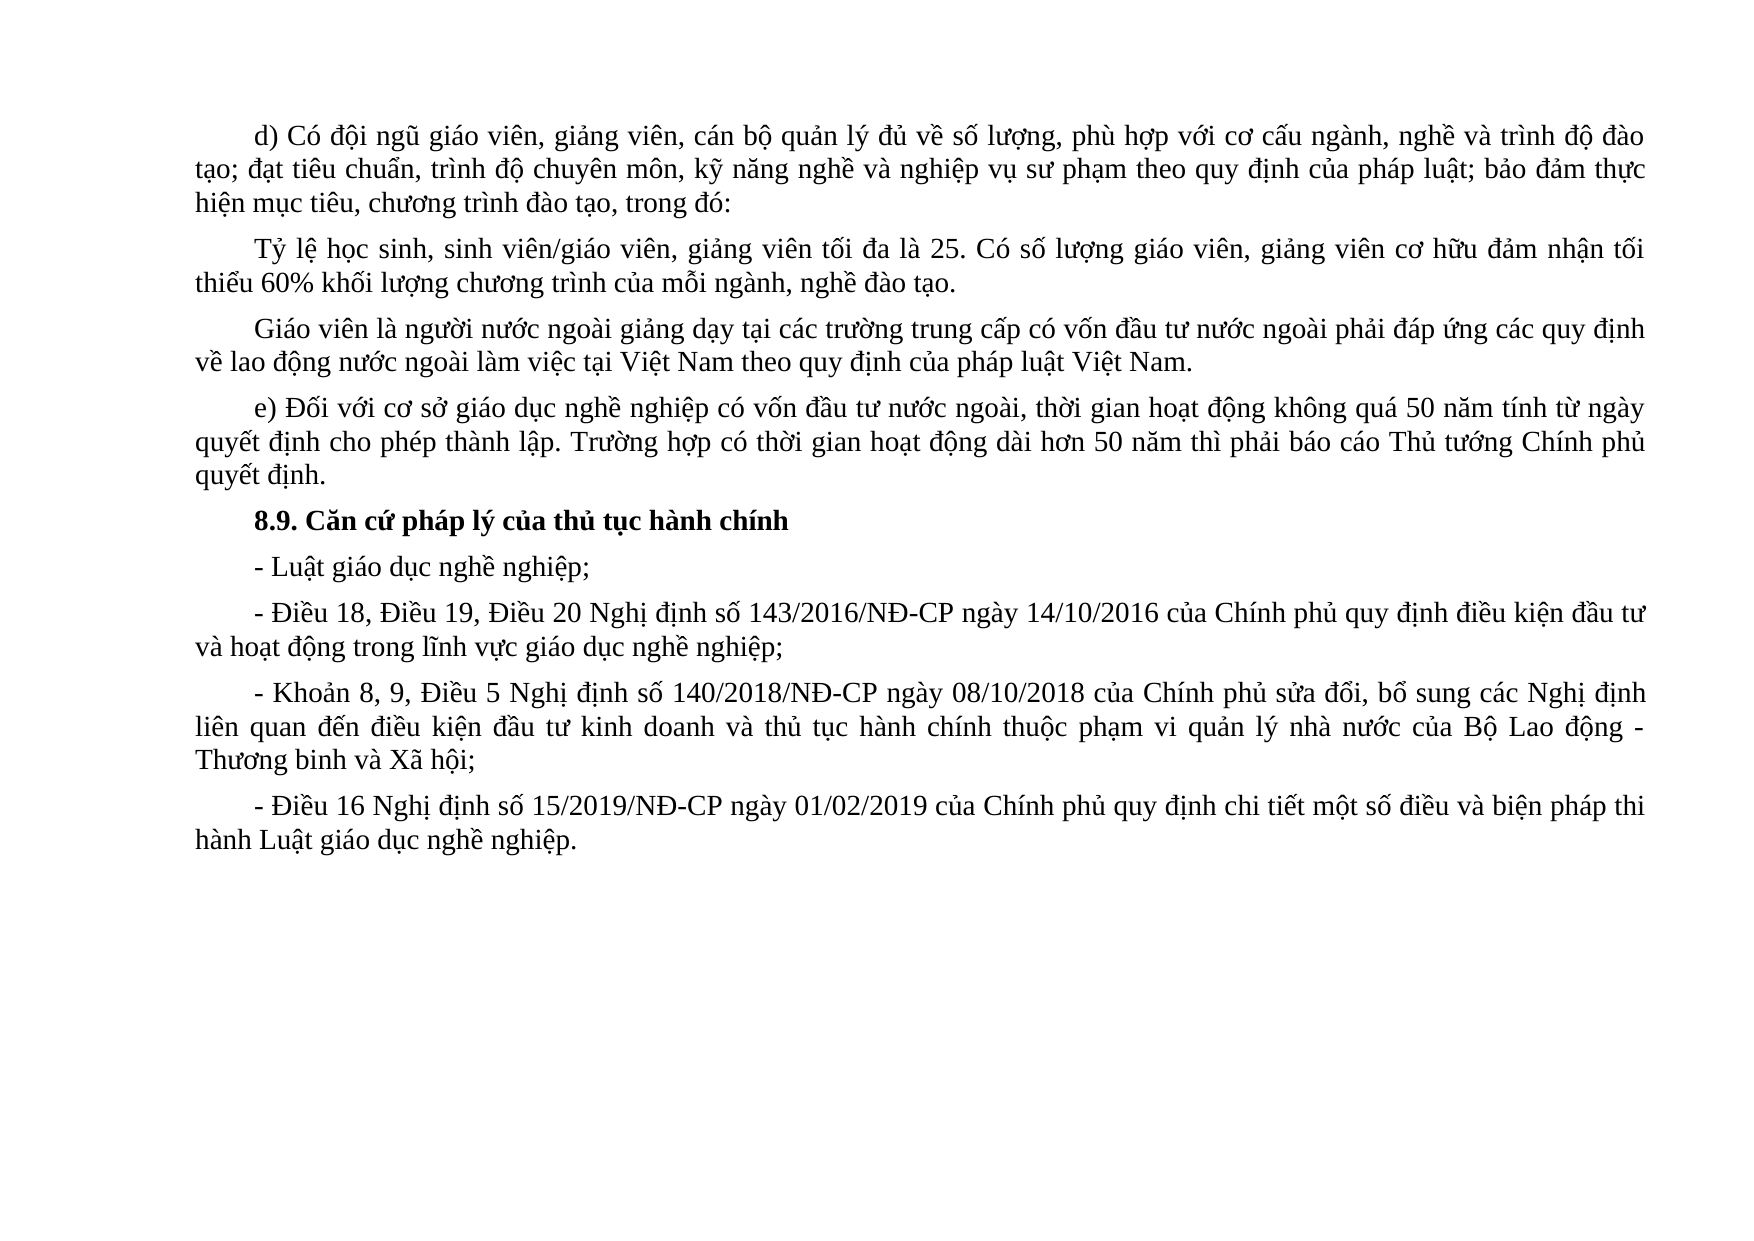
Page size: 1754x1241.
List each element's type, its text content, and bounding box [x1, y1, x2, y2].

text 8.9. Căn cứ pháp lý của thủ tục hành chính [195, 503, 1648, 537]
text Tỷ lệ học sinh, sinh viên/giáo viên, giảng viên tối đa là 25. Có số lượng giáo viên, giảng viên cơ hữu đảm nhận tối thiểu 60% khối lượng chương trình của mỗi ngành, nghề đào tạo. [195, 231, 1648, 298]
text - Khoản 8, 9, Điều 5 Nghị định số 140/2018/NĐ-CP ngày 08/10/2018 của Chính phủ sửa đổi, bổ sung các Nghị định liên quan đến điều kiện đầu tư kinh doanh và thủ tục hành chính thuộc phạm vi quản lý nhà nước của Bộ Lao động - Thương binh và Xã hội; [195, 675, 1648, 776]
text - Điều 16 Nghị định số 15/2019/NĐ-CP ngày 01/02/2019 của Chính phủ quy định chi tiết một số điều và biện pháp thi hành Luật giáo dục nghề nghiệp. [195, 788, 1648, 855]
text d) Có đội ngũ giáo viên, giảng viên, cán bộ quản lý đủ về số lượng, phù hợp với cơ cấu ngành, nghề và trình độ đào tạo; đạt tiêu chuẩn, trình độ chuyên môn, kỹ năng nghề và nghiệp vụ sư phạm theo quy định của pháp luật; bảo đảm thực hiện mục tiêu, chương trình đào tạo, trong đó: [195, 118, 1648, 219]
text Giáo viên là người nước ngoài giảng dạy tại các trường trung cấp có vốn đầu tư nước ngoài phải đáp ứng các quy định về lao động nước ngoài làm việc tại Việt Nam theo quy định của pháp luật Việt Nam. [195, 311, 1648, 378]
text e) Đối với cơ sở giáo dục nghề nghiệp có vốn đầu tư nước ngoài, thời gian hoạt động không quá 50 năm tính từ ngày quyết định cho phép thành lập. Trường hợp có thời gian hoạt động dài hơn 50 năm thì phải báo cáo Thủ tướng Chính phủ quyết định. [195, 390, 1648, 491]
text - Luật giáo dục nghề nghiệp; [195, 549, 1648, 583]
text - Điều 18, Điều 19, Điều 20 Nghị định số 143/2016/NĐ-CP ngày 14/10/2016 của Chính phủ quy định điều kiện đầu tư và hoạt động trong lĩnh vực giáo dục nghề nghiệp; [195, 596, 1648, 663]
